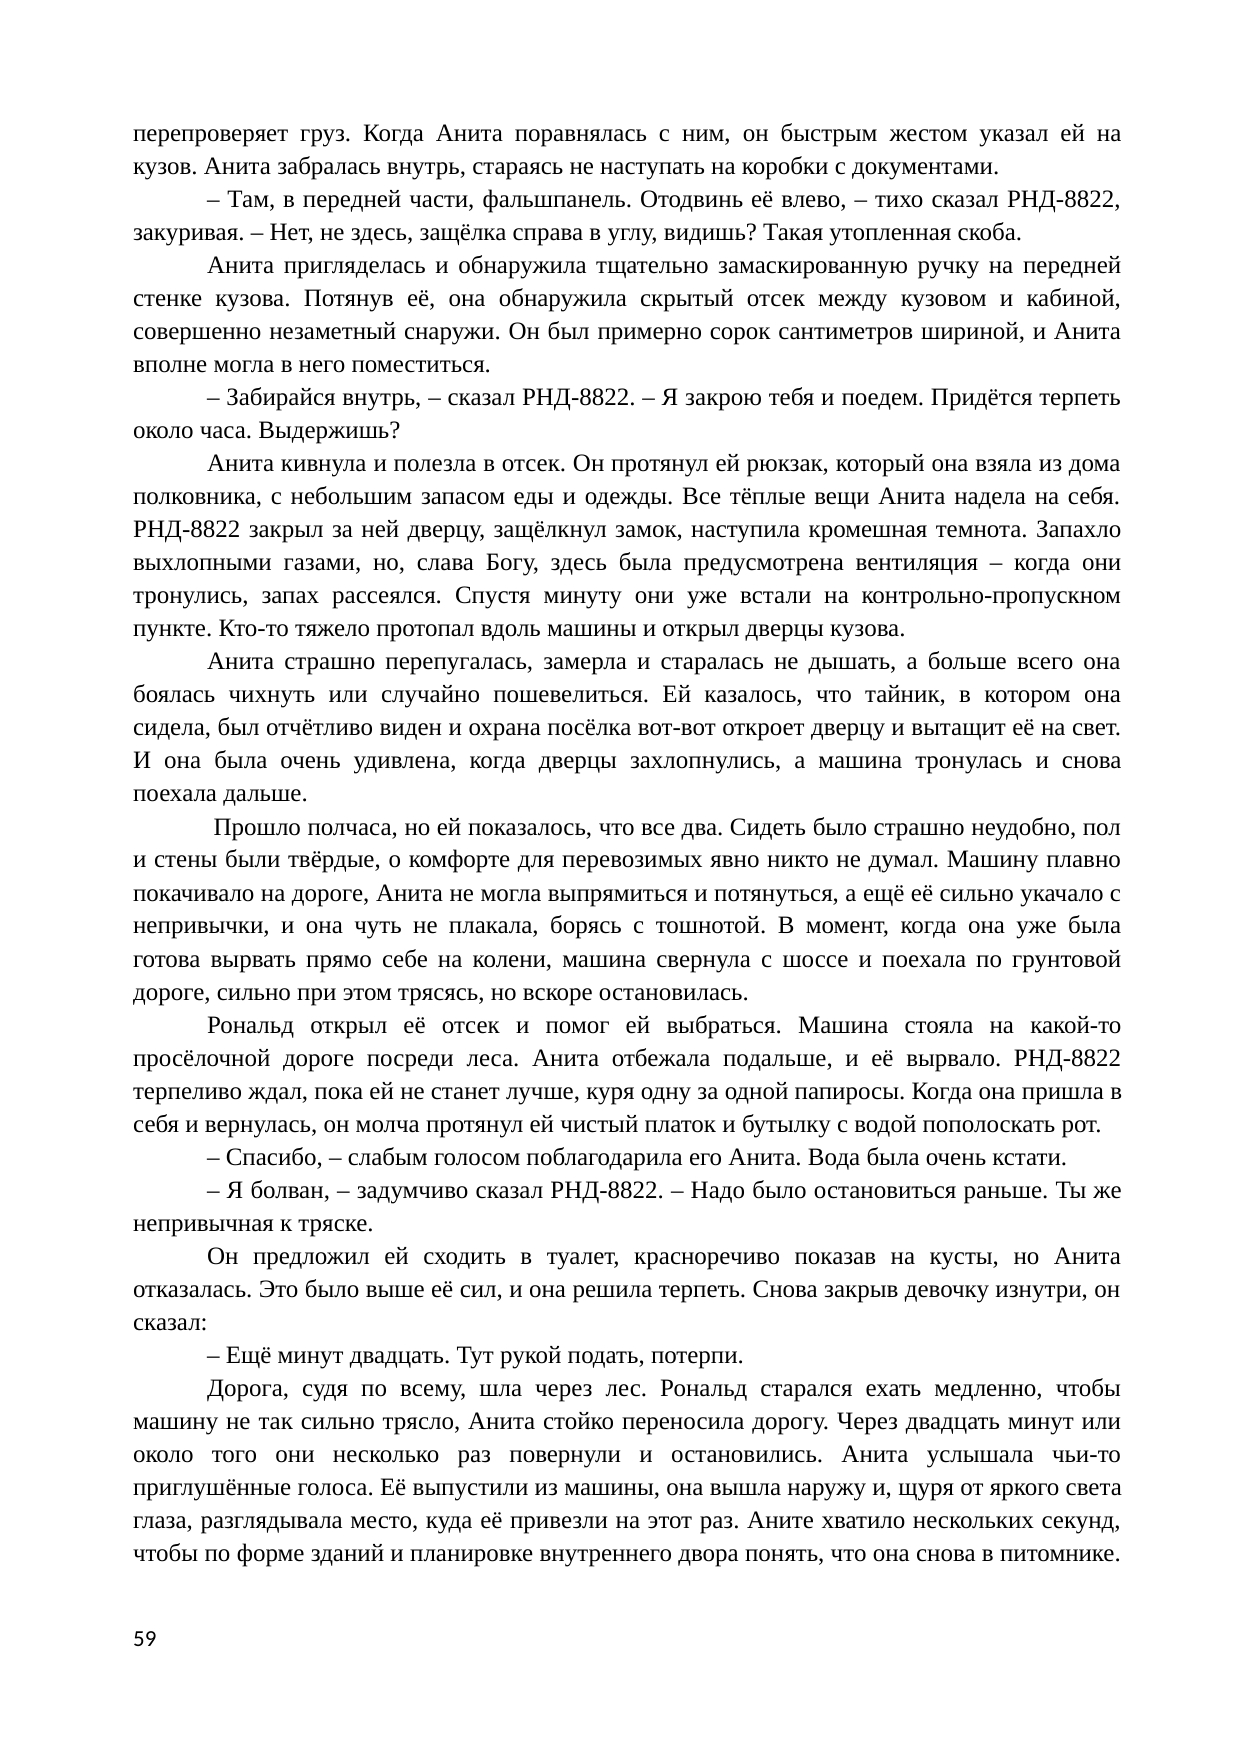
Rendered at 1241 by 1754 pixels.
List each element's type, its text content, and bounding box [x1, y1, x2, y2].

text – Там, в передней части, фальшпанель. Отодвинь её влево, – тихо сказал РНД-8822, закуривая. – Нет, не здесь, защёлка справа в углу, видишь? Такая утопленная скоба. [133, 184, 1122, 246]
text – Забирайся внутрь, – сказал РНД-8822. – Я закрою тебя и поедем. Придётся терпеть около часа. Выдержишь? [133, 382, 1122, 444]
text Прошло полчаса, но ей показалось, что все два. Сидеть было страшно неудобно, пол и стены были твёрдые, о комфорте для перевозимых явно никто не думал. Машину плавно покачивало на дороге, Анита не могла выпрямиться и потянуться, а ещё её сильно укачало с непривычки, и она чуть не плакала, борясь с тошнотой. В момент, когда она уже была готова вырвать прямо себе на колени, машина свернула с шоссе и поехала по грунтовой дороге, сильно при этом трясясь, но вскоре остановилась. [133, 812, 1122, 1005]
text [133, 118, 1122, 180]
text Анита пригляделась и обнаружила тщательно замаскированную ручку на передней стенке кузова. Потянув её, она обнаружила скрытый отсек между кузовом и кабиной, совершенно незаметный снаружи. Он был примерно сорок сантиметров шириной, и Анита вполне могла в него поместиться. [133, 250, 1122, 378]
text Анита страшно перепугалась, замерла и старалась не дышать, а больше всего она боялась чихнуть или случайно пошевелиться. Ей казалось, что тайник, в котором она сидела, был отчётливо виден и охрана посёлка вот-вот откроет дверцу и вытащит её на свет. И она была очень удивлена, когда дверцы захлопнулись, а машина тронулась и снова поехала дальше. [133, 646, 1122, 807]
text – Ещё минут двадцать. Тут рукой подать, потерпи. [133, 1340, 1122, 1369]
text – Спасибо, – слабым голосом поблагодарила его Анита. Вода была очень кстати. [133, 1142, 1122, 1171]
text Он предложил ей сходить в туалет, красноречиво показав на кусты, но Анита отказалась. Это было выше её сил, и она решила терпеть. Снова закрыв девочку изнутри, он сказал: [133, 1241, 1122, 1336]
text – Я болван, – задумчиво сказал РНД-8822. – Надо было остановиться раньше. Ты же непривычная к тряске. [133, 1175, 1122, 1237]
text Рональд открыл её отсек и помог ей выбраться. Машина стояла на какой-то просёлочной дороге посреди леса. Анита отбежала подальше, и её вырвало. РНД-8822 терпеливо ждал, пока ей не станет лучше, куря одну за одной папиросы. Когда она пришла в себя и вернулась, он молча протянул ей чистый платок и бутылку с водой пополоскать рот. [133, 1010, 1122, 1137]
text Анита кивнула и полезла в отсек. Он протянул ей рюкзак, который она взяла из дома полковника, с небольшим запасом еды и одежды. Все тёплые вещи Анита надела на себя. РНД-8822 закрыл за ней дверцу, защёлкнул замок, наступила кромешная темнота. Запахло выхлопными газами, но, слава Богу, здесь была предусмотрена вентиляция – когда они тронулись, запах рассеялся. Спустя минуту они уже встали на контрольно-пропускном пункте. Кто-то тяжело протопал вдоль машины и открыл дверцы кузова. [133, 448, 1122, 642]
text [133, 1373, 1122, 1567]
